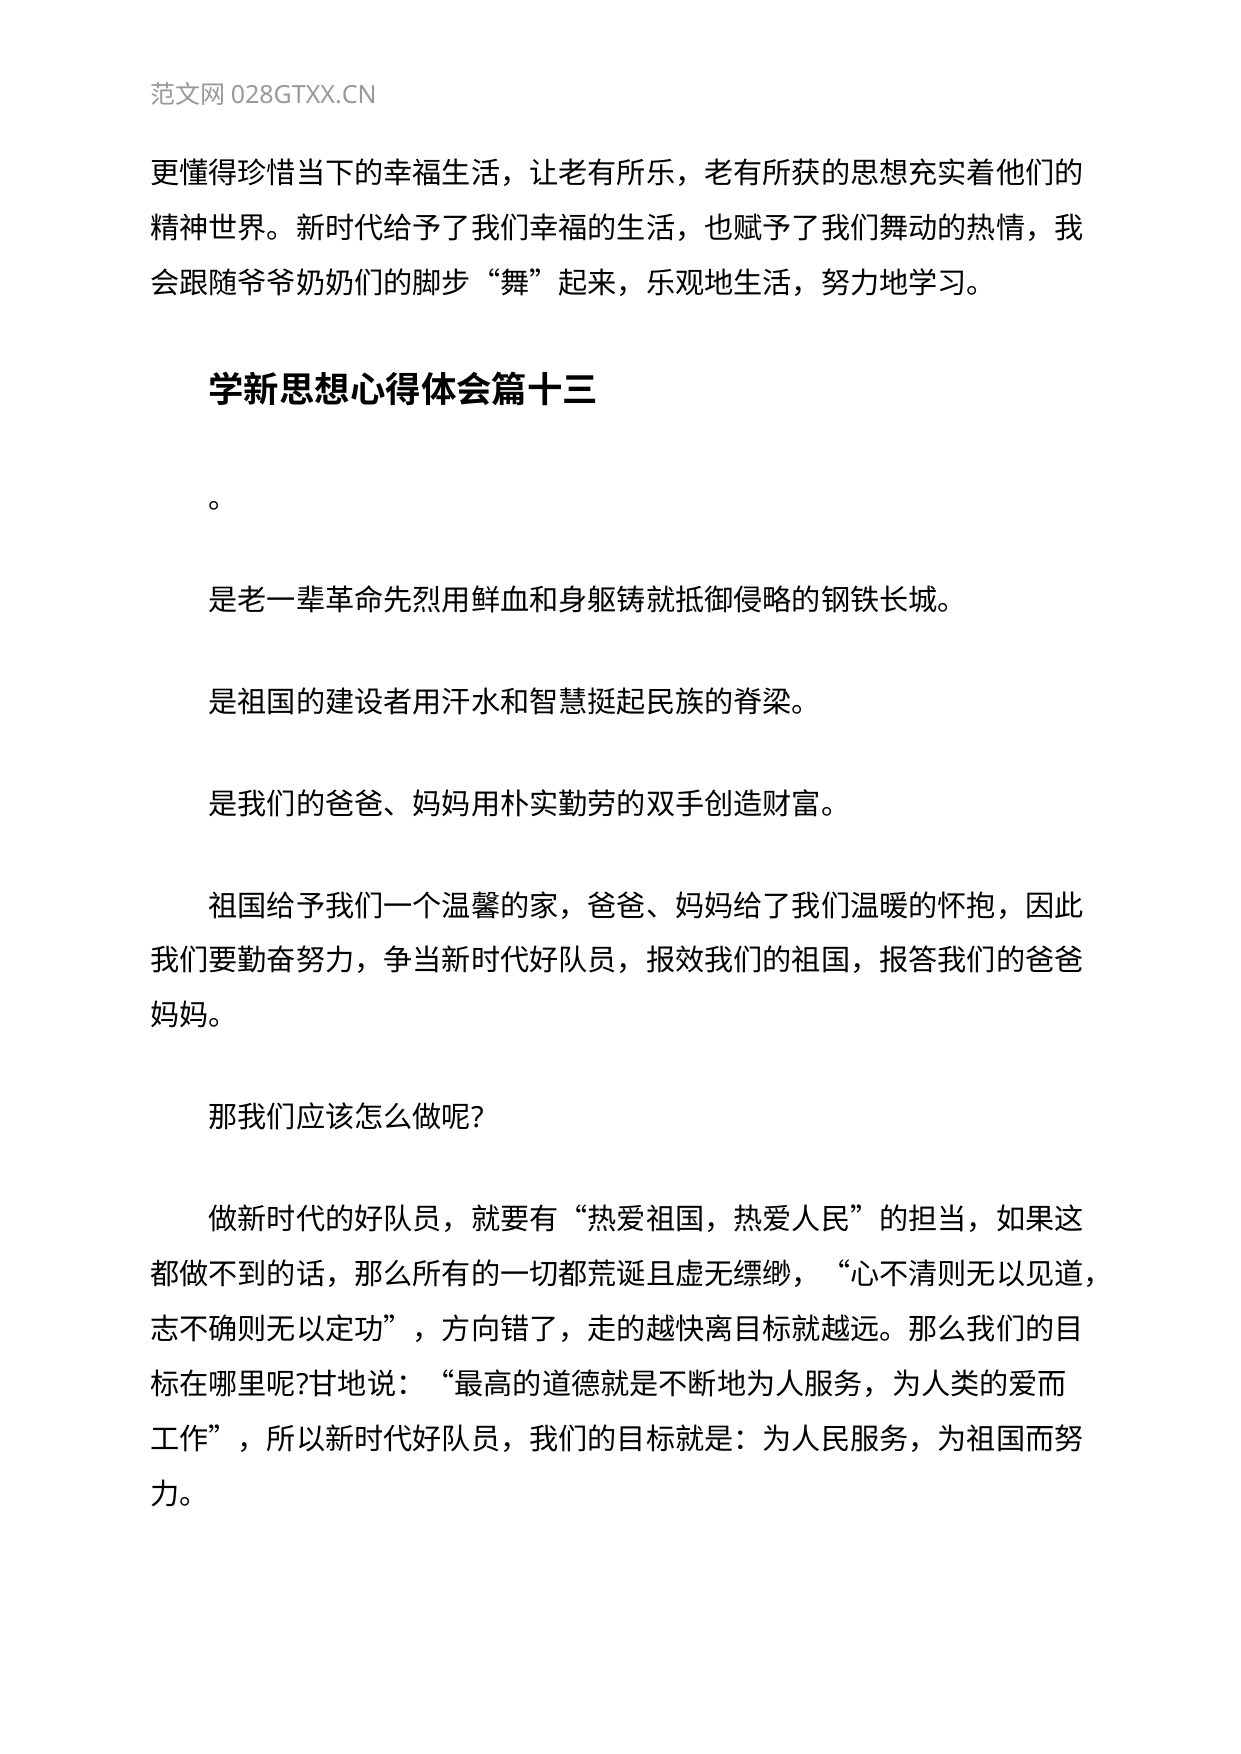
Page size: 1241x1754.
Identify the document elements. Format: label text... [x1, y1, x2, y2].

text 学新思想心得体会篇十三 [150, 362, 1090, 413]
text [150, 150, 1090, 302]
text 那我们应该怎么做呢? [150, 1094, 1090, 1136]
text 是老一辈革命先烈用鲜血和身躯铸就抵御侵略的钢铁长城。 [150, 577, 1090, 619]
text 。 [150, 475, 1090, 517]
text 做新时代的好队员，就要有“热爱祖国，热爱人民”的担当，如果这都做不到的话，那么所有的一切都荒诞且虚无缥缈，“心不清则无以见道，志不确则无以定功”，方向错了，走的越快离目标就越远。那么我们的目标在哪里呢?甘地说：“最高的道德就是不断地为人服务，为人类的爱而工作”，所以新时代好队员，我们的目标就是：为人民服务，为祖国而努力。 [150, 1196, 1090, 1512]
text 是祖国的建设者用汗水和智慧挺起民族的脊梁。 [150, 678, 1090, 721]
text 祖国给予我们一个温馨的家，爸爸、妈妈给了我们温暖的怀抱，因此我们要勤奋努力，争当新时代好队员，报效我们的祖国，报答我们的爸爸妈妈。 [150, 882, 1090, 1034]
text 是我们的爸爸、妈妈用朴实勤劳的双手创造财富。 [150, 780, 1090, 823]
